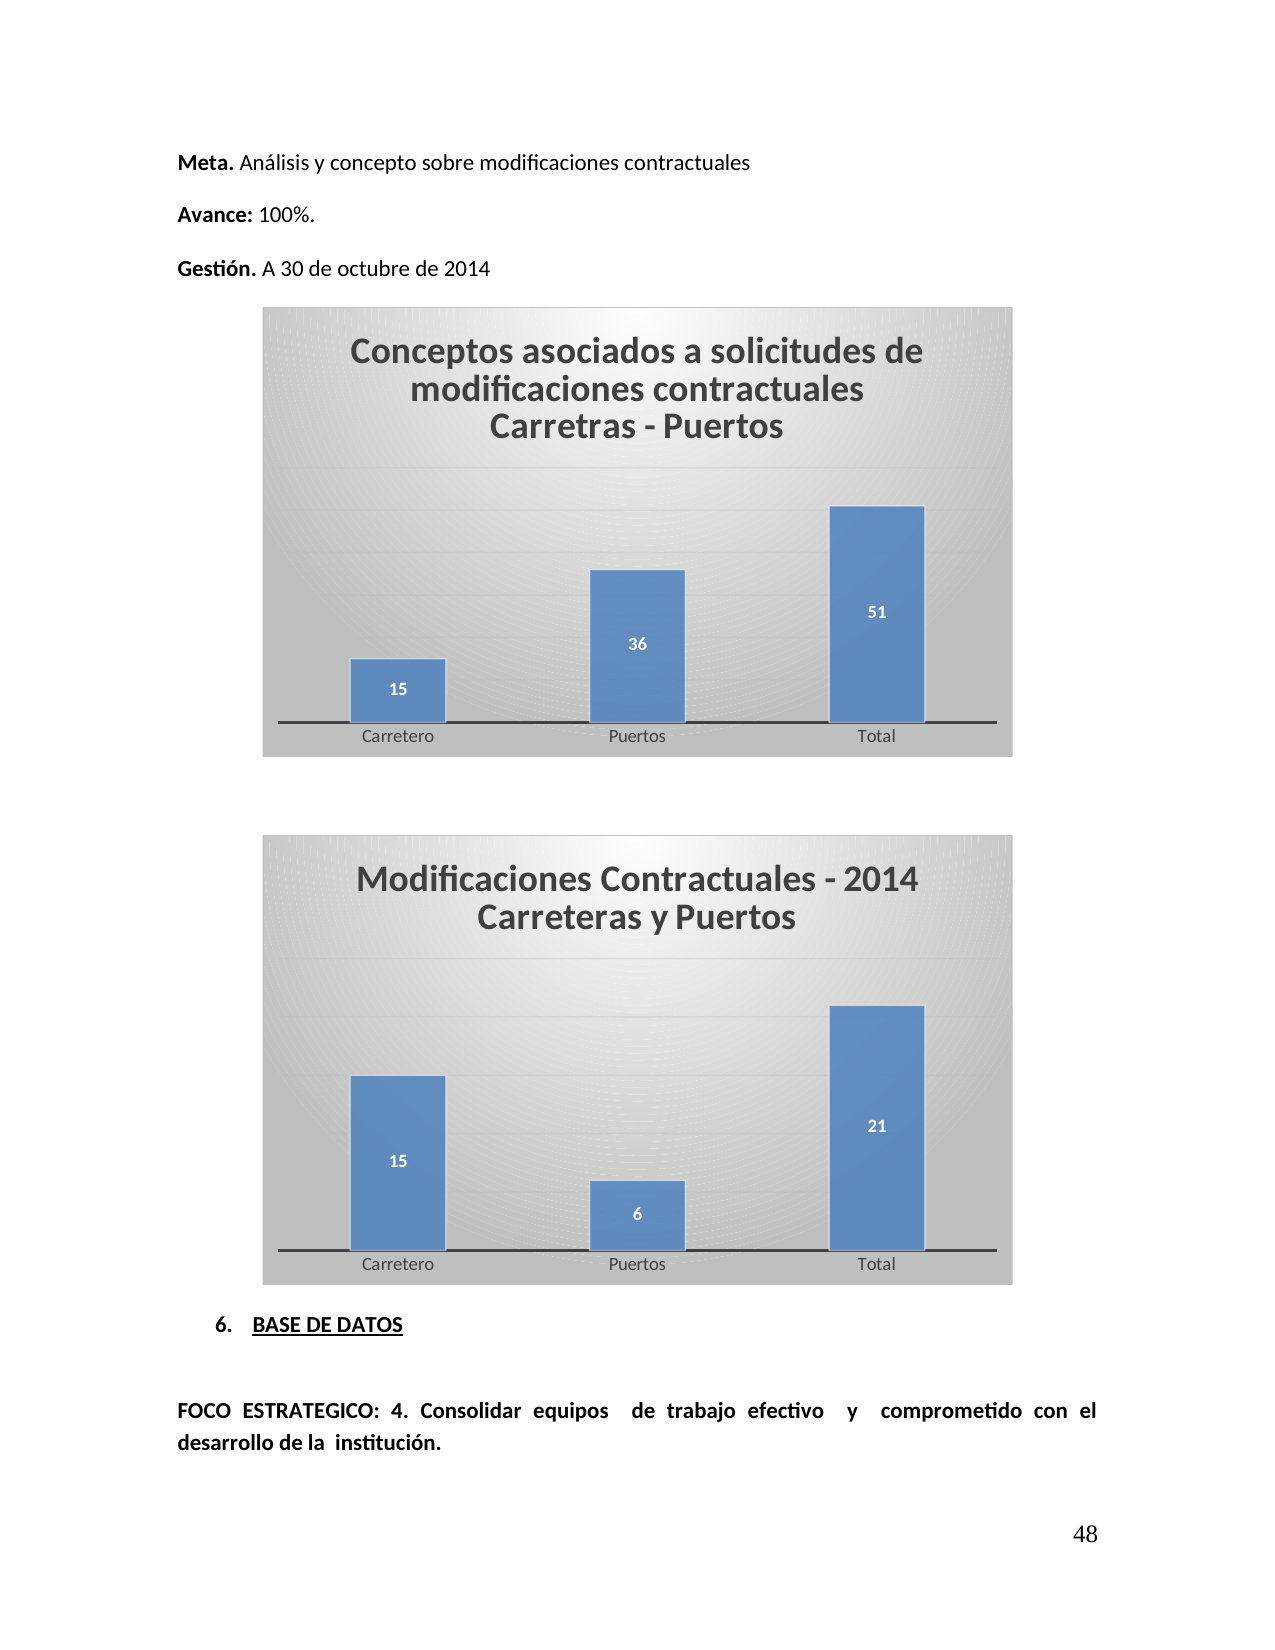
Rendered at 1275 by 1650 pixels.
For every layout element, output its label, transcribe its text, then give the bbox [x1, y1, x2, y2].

list BASE DE DATOS [215, 1310, 1098, 1338]
text FOCO ESTRATEGICO: 4. Consolidar equipos de trabajo efectivo y comprometido con el desarrollo de la institución. [177, 1396, 1098, 1456]
text Meta. Análisis y concepto sobre modificaciones contractuales [177, 148, 1098, 176]
text Gestión. A 30 de octubre de 2014 [177, 254, 1098, 282]
text Avance: 100%. [177, 201, 1098, 229]
